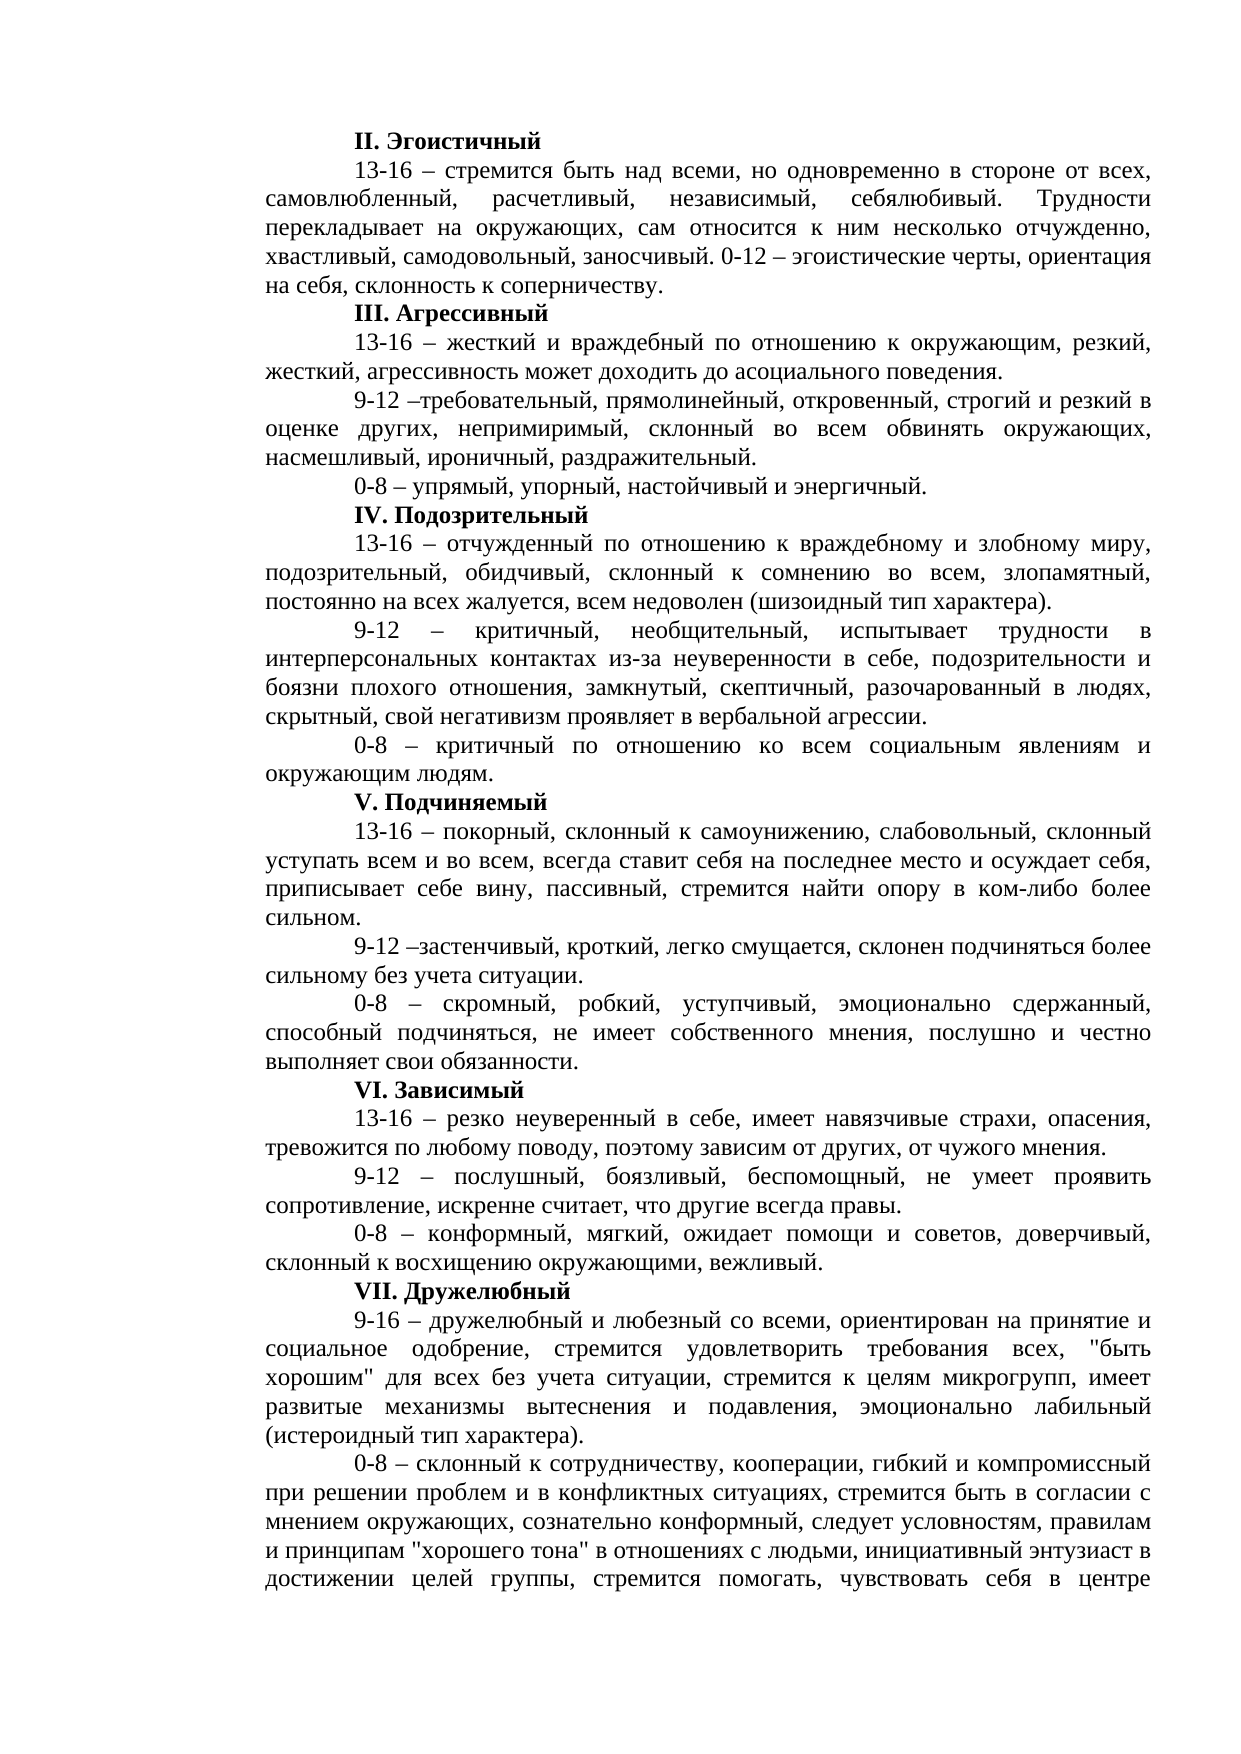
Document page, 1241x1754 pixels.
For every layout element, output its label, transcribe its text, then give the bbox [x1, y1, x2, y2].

text V. Подчиняемый [265, 787, 1152, 816]
text 9-12 –требовательный, прямолинейный, откровенный, строгий и резкий в оценке других, непримиримый, склонный во всем обвинять окружающих, насмешливый, ироничный, раздражительный. [265, 385, 1152, 471]
text 0-8 – критичный по отношению ко всем социальным явлениям и окружающим людям. [265, 730, 1152, 787]
text 0-8 – упрямый, упорный, настойчивый и энергичный. [265, 471, 1152, 500]
text 13-16 – стремится быть над всеми, но одновременно в стороне от всех, самовлюбленный, расчетливый, независимый, себялюбивый. Трудности перекладывает на окружающих, сам относится к ним несколько отчужденно, хвастливый, самодовольный, заносчивый. 0-12 – эгоистические черты, ориентация на себя, склонность к соперничеству. [265, 155, 1152, 298]
text VI. Зависимый [265, 1075, 1152, 1103]
text 0-8 – конформный, мягкий, ожидает помощи и советов, доверчивый, склонный к восхищению окружающими, вежливый. [265, 1218, 1152, 1276]
text 9-16 – дружелюбный и любезный со всеми, ориентирован на принятие и социальное одобрение, стремится удовлетворить требования всех, "быть хорошим" для всех без учета ситуации, стремится к целям микрогрупп, имеет развитые механизмы вытеснения и подавления, эмоционально лабильный (истероидный тип характера). [265, 1305, 1152, 1448]
text IV. Подозрительный [265, 500, 1152, 528]
text 9-12 – критичный, необщительный, испытывает трудности в интерперсональных контактах из-за неуверенности в себе, подозрительности и боязни плохого отношения, замкнутый, скептичный, разочарованный в людях, скрытный, свой негативизм проявляет в вербальной агрессии. [265, 615, 1152, 730]
text VII. Дружелюбный [265, 1276, 1152, 1305]
text 9-12 –застенчивый, кроткий, легко смущается, склонен подчиняться более сильному без учета ситуации. [265, 931, 1152, 988]
text 13-16 – отчужденный по отношению к враждебному и злобному миру, подозрительный, обидчивый, склонный к сомнению во всем, злопамятный, постоянно на всех жалуется, всем недоволен (шизоидный тип характера). [265, 528, 1152, 615]
text 13-16 – жесткий и враждебный по отношению к окружающим, резкий, жесткий, агрессивность может доходить до асоциального поведения. [265, 327, 1152, 385]
text III. Агрессивный [265, 298, 1152, 327]
text 13-16 – покорный, склонный к самоунижению, слабовольный, склонный уступать всем и во всем, всегда ставит себя на последнее место и осуждает себя, приписывает себе вину, пассивный, стремится найти опору в ком-либо более сильном. [265, 816, 1152, 931]
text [265, 1448, 1152, 1592]
text 0-8 – скромный, робкий, уступчивый, эмоционально сдержанный, способный подчиняться, не имеет собственного мнения, послушно и честно выполняет свои обязанности. [265, 988, 1152, 1075]
text II. Эгоистичный [265, 126, 1152, 155]
text 13-16 – резко неуверенный в себе, имеет навязчивые страхи, опасения, тревожится по любому поводу, поэтому зависим от других, от чужого мнения. [265, 1103, 1152, 1161]
text 9-12 – послушный, боязливый, беспомощный, не умеет проявить сопротивление, искренне считает, что другие всегда правы. [265, 1161, 1152, 1218]
